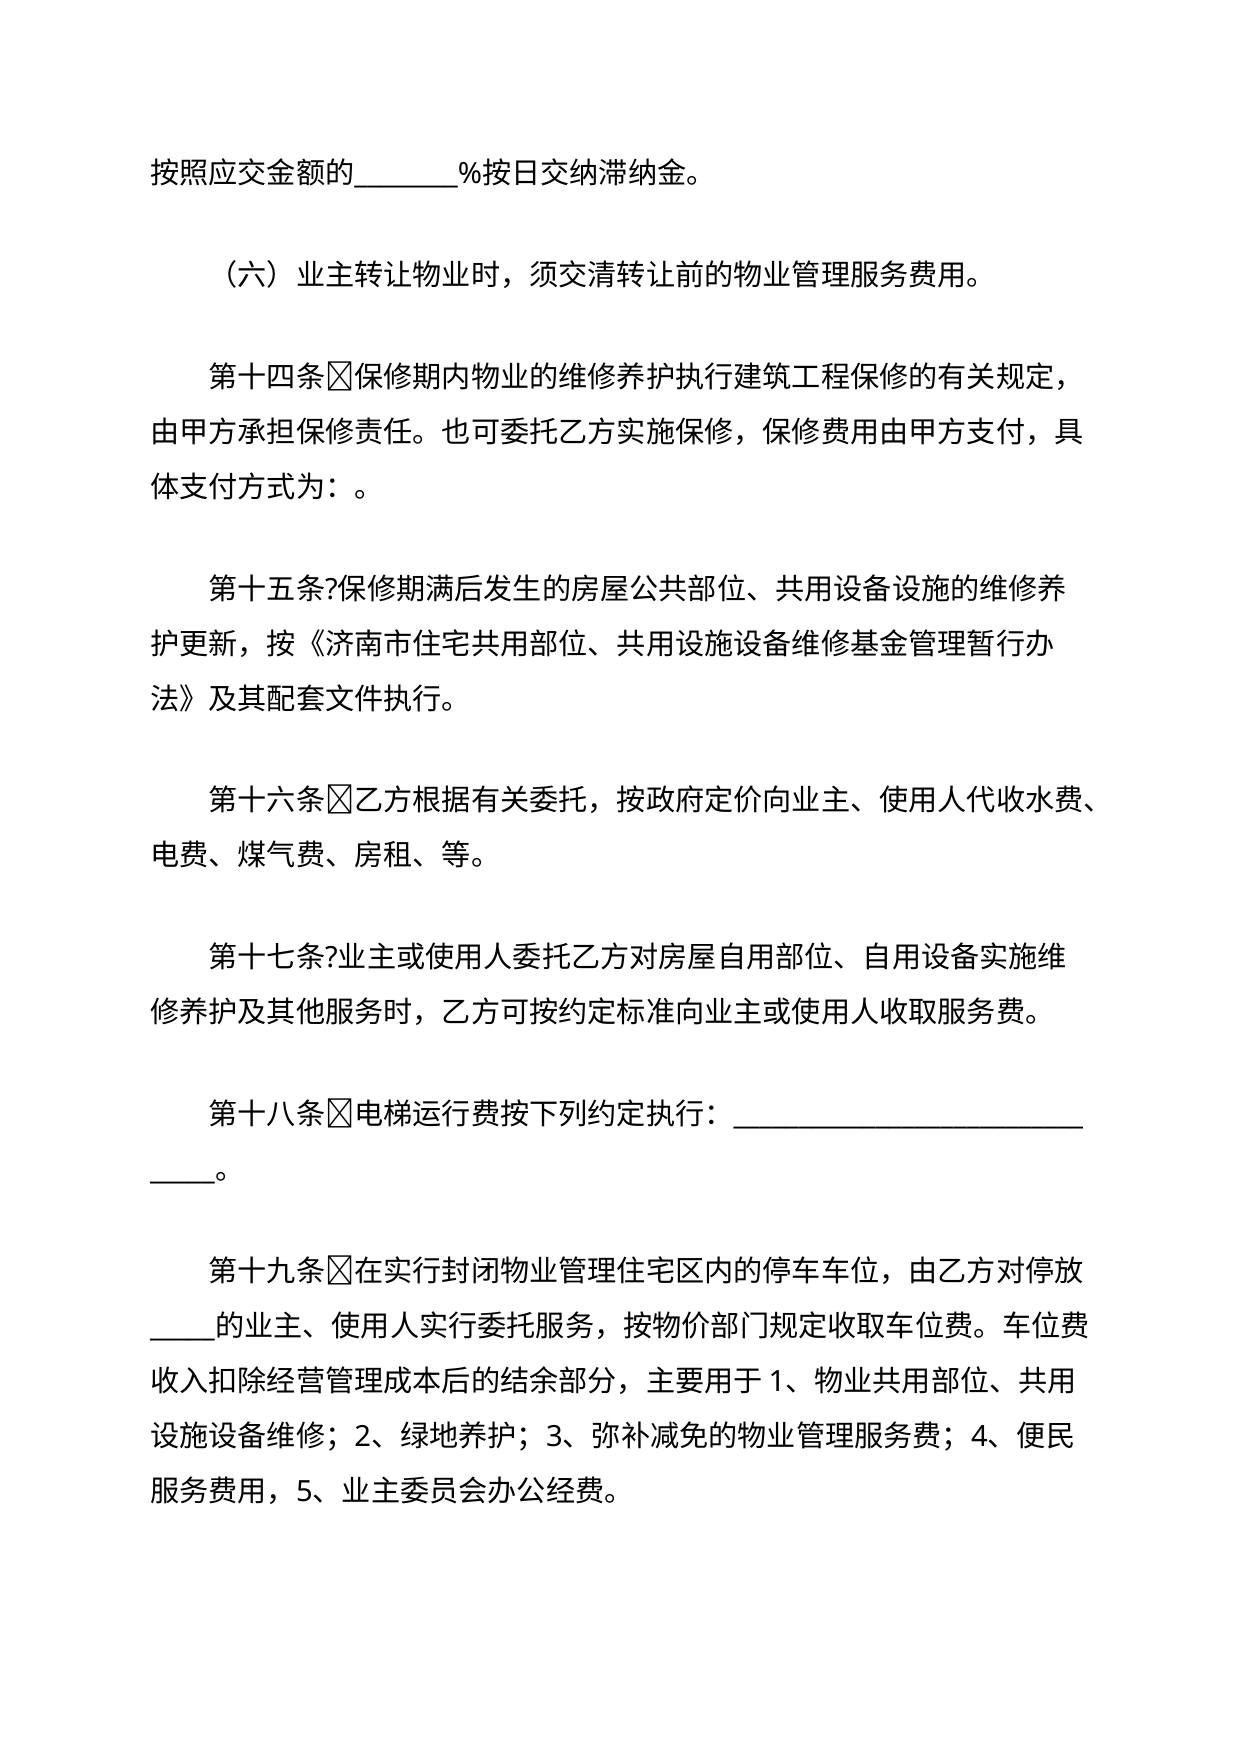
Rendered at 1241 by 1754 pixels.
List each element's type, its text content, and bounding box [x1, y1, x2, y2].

text 第十八条电梯运行费按下列约定执行：________________________________。 [150, 1090, 1090, 1188]
text 第十七条?业主或使用人委托乙方对房屋自用部位、自用设备实施维修养护及其他服务时，乙方可按约定标准向业主或使用人收取服务费。 [150, 934, 1090, 1031]
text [150, 150, 1090, 192]
text 第十九条在实行封闭物业管理住宅区内的停车车位，由乙方对停放_____的业主、使用人实行委托服务，按物价部门规定收取车位费。车位费收入扣除经营管理成本后的结余部分，主要用于1、物业共用部位、共用设施设备维修；2、绿地养护；3、弥补减免的物业管理服务费；4、便民服务费用，5、业主委员会办公经费。 [150, 1247, 1090, 1510]
text （六）业主转让物业时，须交清转让前的物业管理服务费用。 [150, 252, 1090, 294]
text 第十六条乙方根据有关委托，按政府定价向业主、使用人代收水费、电费、煤气费、房租、等。 [150, 777, 1090, 874]
text 第十四条保修期内物业的维修养护执行建筑工程保修的有关规定，由甲方承担保修责任。也可委托乙方实施保修，保修费用由甲方支付，具体支付方式为：。 [150, 354, 1090, 506]
text 第十五条?保修期满后发生的房屋公共部位、共用设备设施的维修养护更新，按《济南市住宅共用部位、共用设施设备维修基金管理暂行办法》及其配套文件执行。 [150, 565, 1090, 717]
